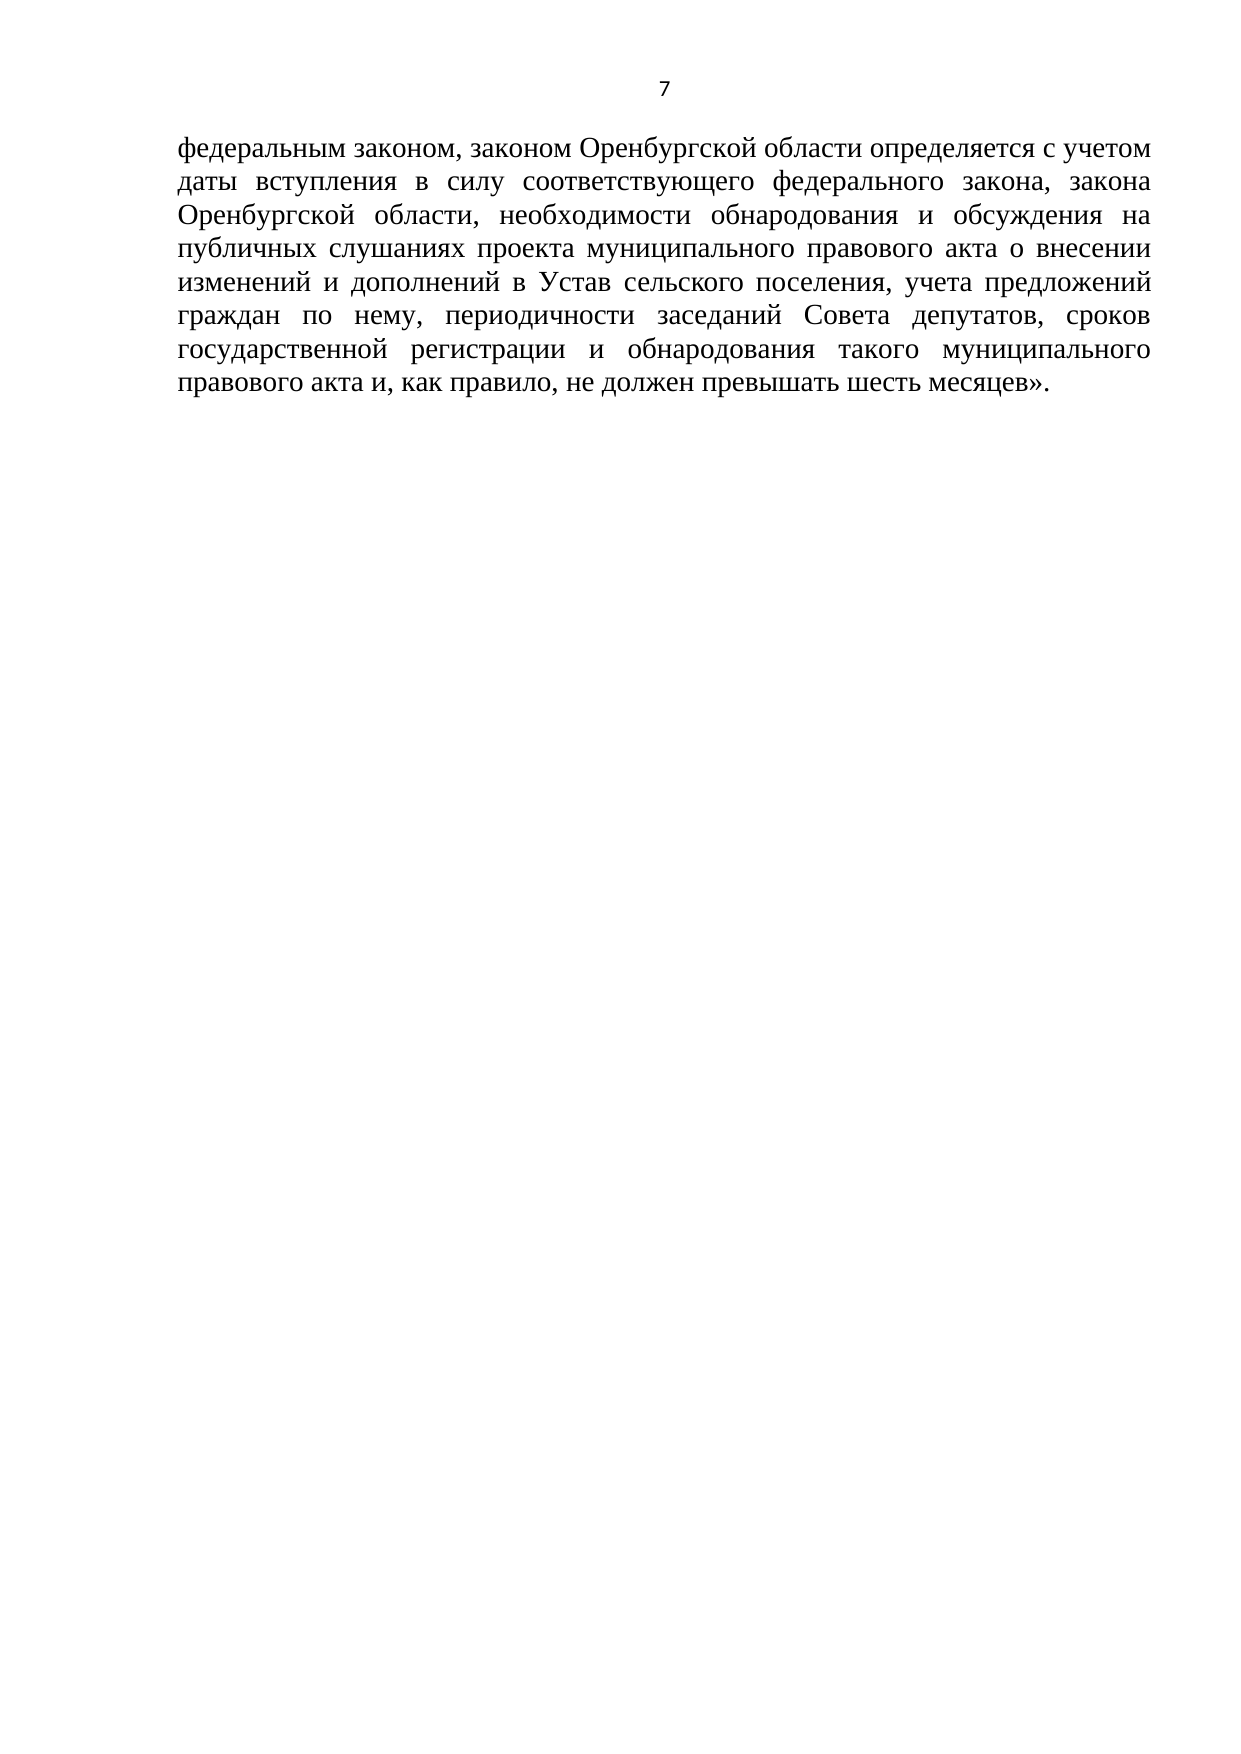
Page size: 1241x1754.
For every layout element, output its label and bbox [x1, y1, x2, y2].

text [177, 130, 1152, 398]
